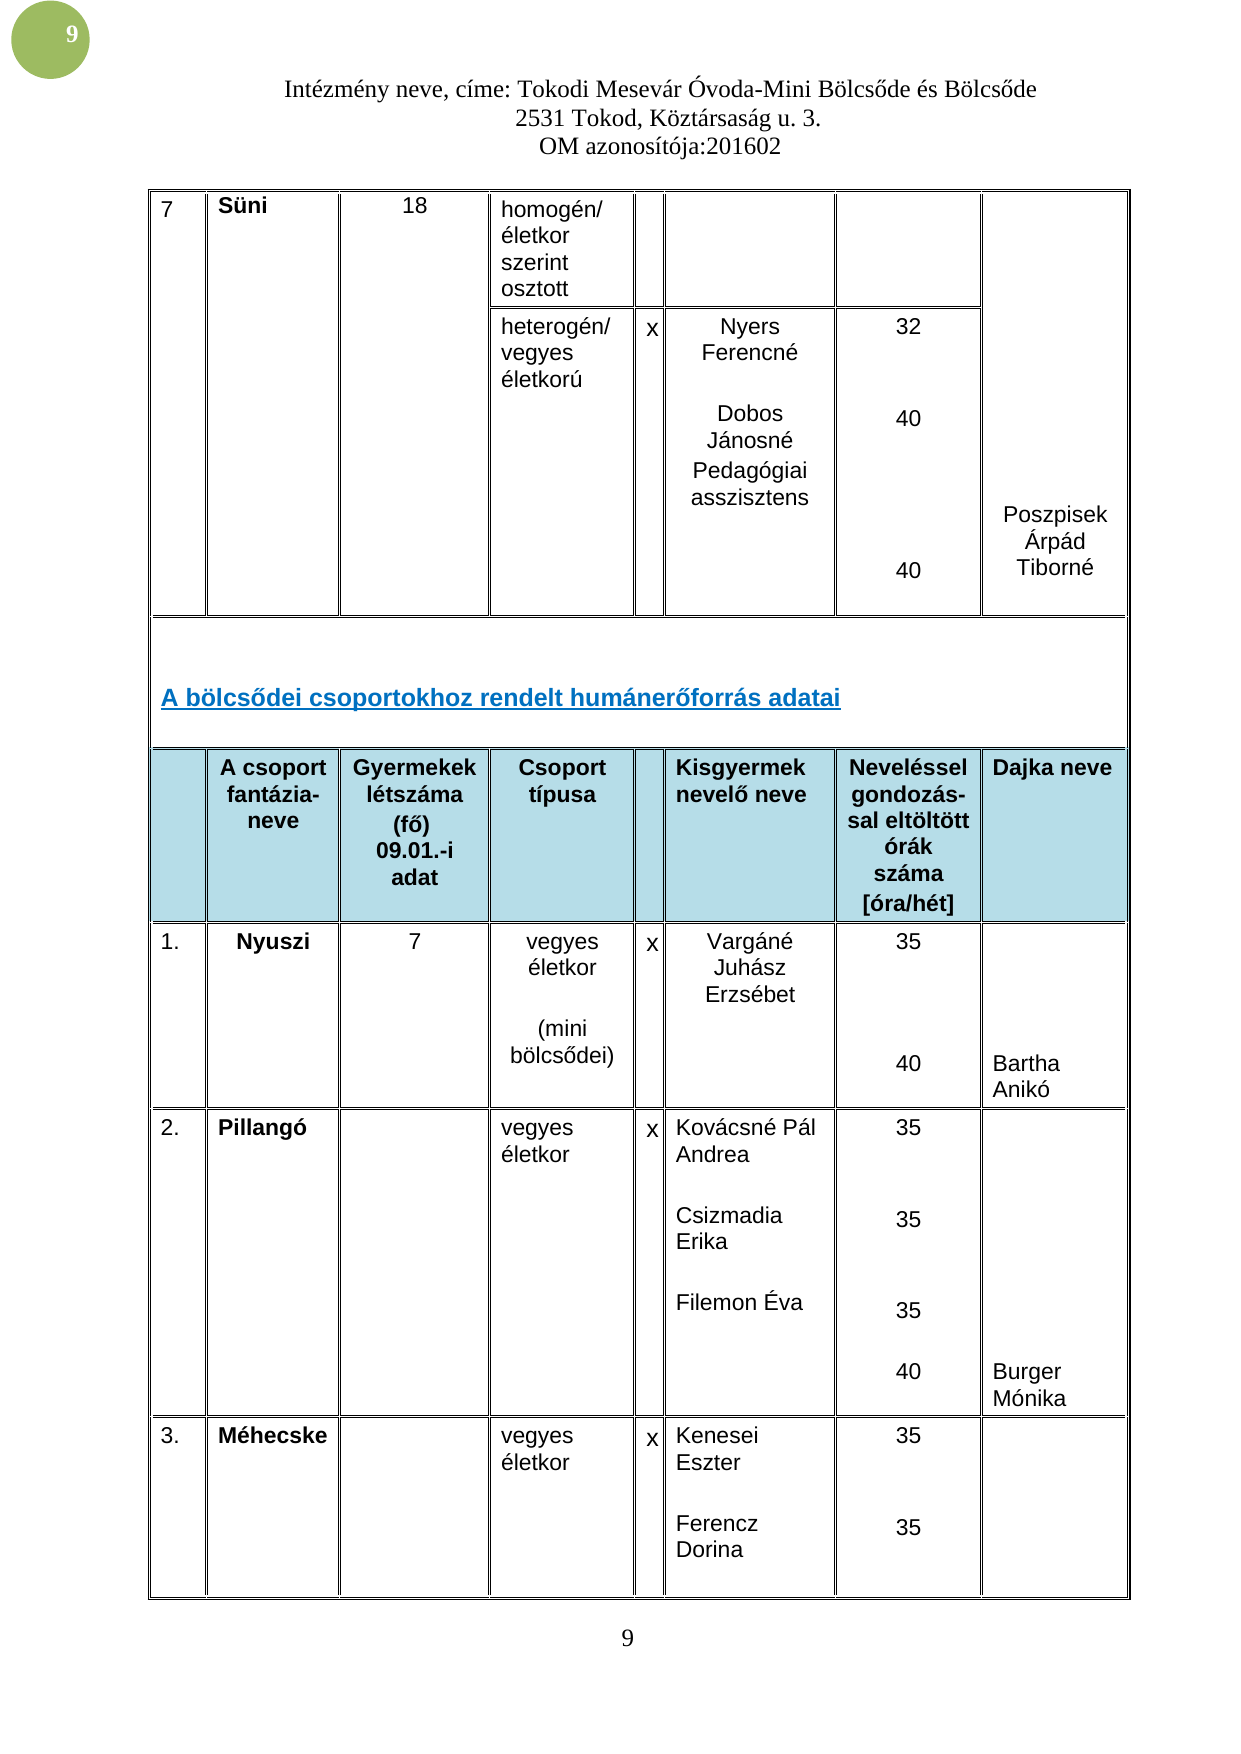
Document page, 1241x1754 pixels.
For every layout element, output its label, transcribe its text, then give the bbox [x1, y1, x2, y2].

table_cell A bölcsődei csoportokhoz rendelt humánerőforrás adatai [149, 615, 1129, 747]
table_cell 35 35 35 40 [837, 1110, 980, 1415]
table_cell x [636, 309, 663, 615]
table_cell heterogén/ vegyes életkorú [491, 309, 633, 615]
table_cell 1. [151, 921, 205, 1107]
table_cell 3. [149, 1415, 207, 1597]
table_cell vegyes életkor [490, 1415, 635, 1597]
table_cell Kovácsné Pál Andrea Csizmadia Erika Filemon Éva [666, 1110, 834, 1415]
table_cell 32 40 40 [837, 309, 980, 615]
table_cell Nevelésselgondozás-sal eltöltött órák száma [óra/hét] [837, 750, 980, 921]
table_cell vegyes életkor [491, 1110, 633, 1415]
table_cell Nyuszi [208, 924, 338, 1107]
table_cell Csoport típusa [491, 750, 633, 921]
table_cell Pillangó [208, 1110, 338, 1415]
table_cell [835, 192, 981, 306]
table_cell Kisgyermek nevelő neve [666, 750, 834, 921]
table_cell x [636, 1110, 663, 1415]
table_cell vegyes életkor (mini bölcsődei) [491, 924, 633, 1107]
table_cell Bartha Anikó [983, 921, 1127, 1107]
table_cell Dajka neve [983, 747, 1127, 921]
table_cell Süni [207, 192, 339, 615]
table_cell 18 [340, 192, 489, 615]
table_cell 2. [151, 1107, 205, 1415]
table_cell 35 40 [837, 924, 980, 1107]
table_cell Kenesei Eszter Ferencz Dorina [664, 1418, 835, 1597]
table_cell Nyers Ferencné Dobos Jánosné Pedagógiai asszisztens [666, 309, 834, 615]
table_cell A csoport fantázia-neve [208, 750, 338, 921]
table_cell [340, 1418, 489, 1597]
table_cell Vargáné Juhász Erzsébet [666, 924, 834, 1107]
table_cell x [636, 924, 663, 1107]
table_cell [664, 192, 835, 306]
table_cell homogén/ életkor szerint osztott [490, 190, 635, 306]
table_cell [151, 747, 205, 921]
table_cell [341, 1110, 488, 1415]
table_cell Burger Mónika [983, 1107, 1127, 1415]
table_cell 35 35 [835, 1418, 981, 1597]
table_cell x [635, 1418, 664, 1597]
table_cell [636, 750, 663, 921]
table_cell Poszpisek Árpád Tiborné [981, 192, 1127, 615]
table_cell [981, 1415, 1129, 1597]
table_cell Méhecske [207, 1418, 339, 1597]
table_cell 7 [149, 190, 207, 615]
table_cell Gyermekek létszáma (fő) 09.01.-i adat [341, 750, 488, 921]
table_cell 7 [341, 924, 488, 1107]
table_cell [635, 192, 664, 306]
